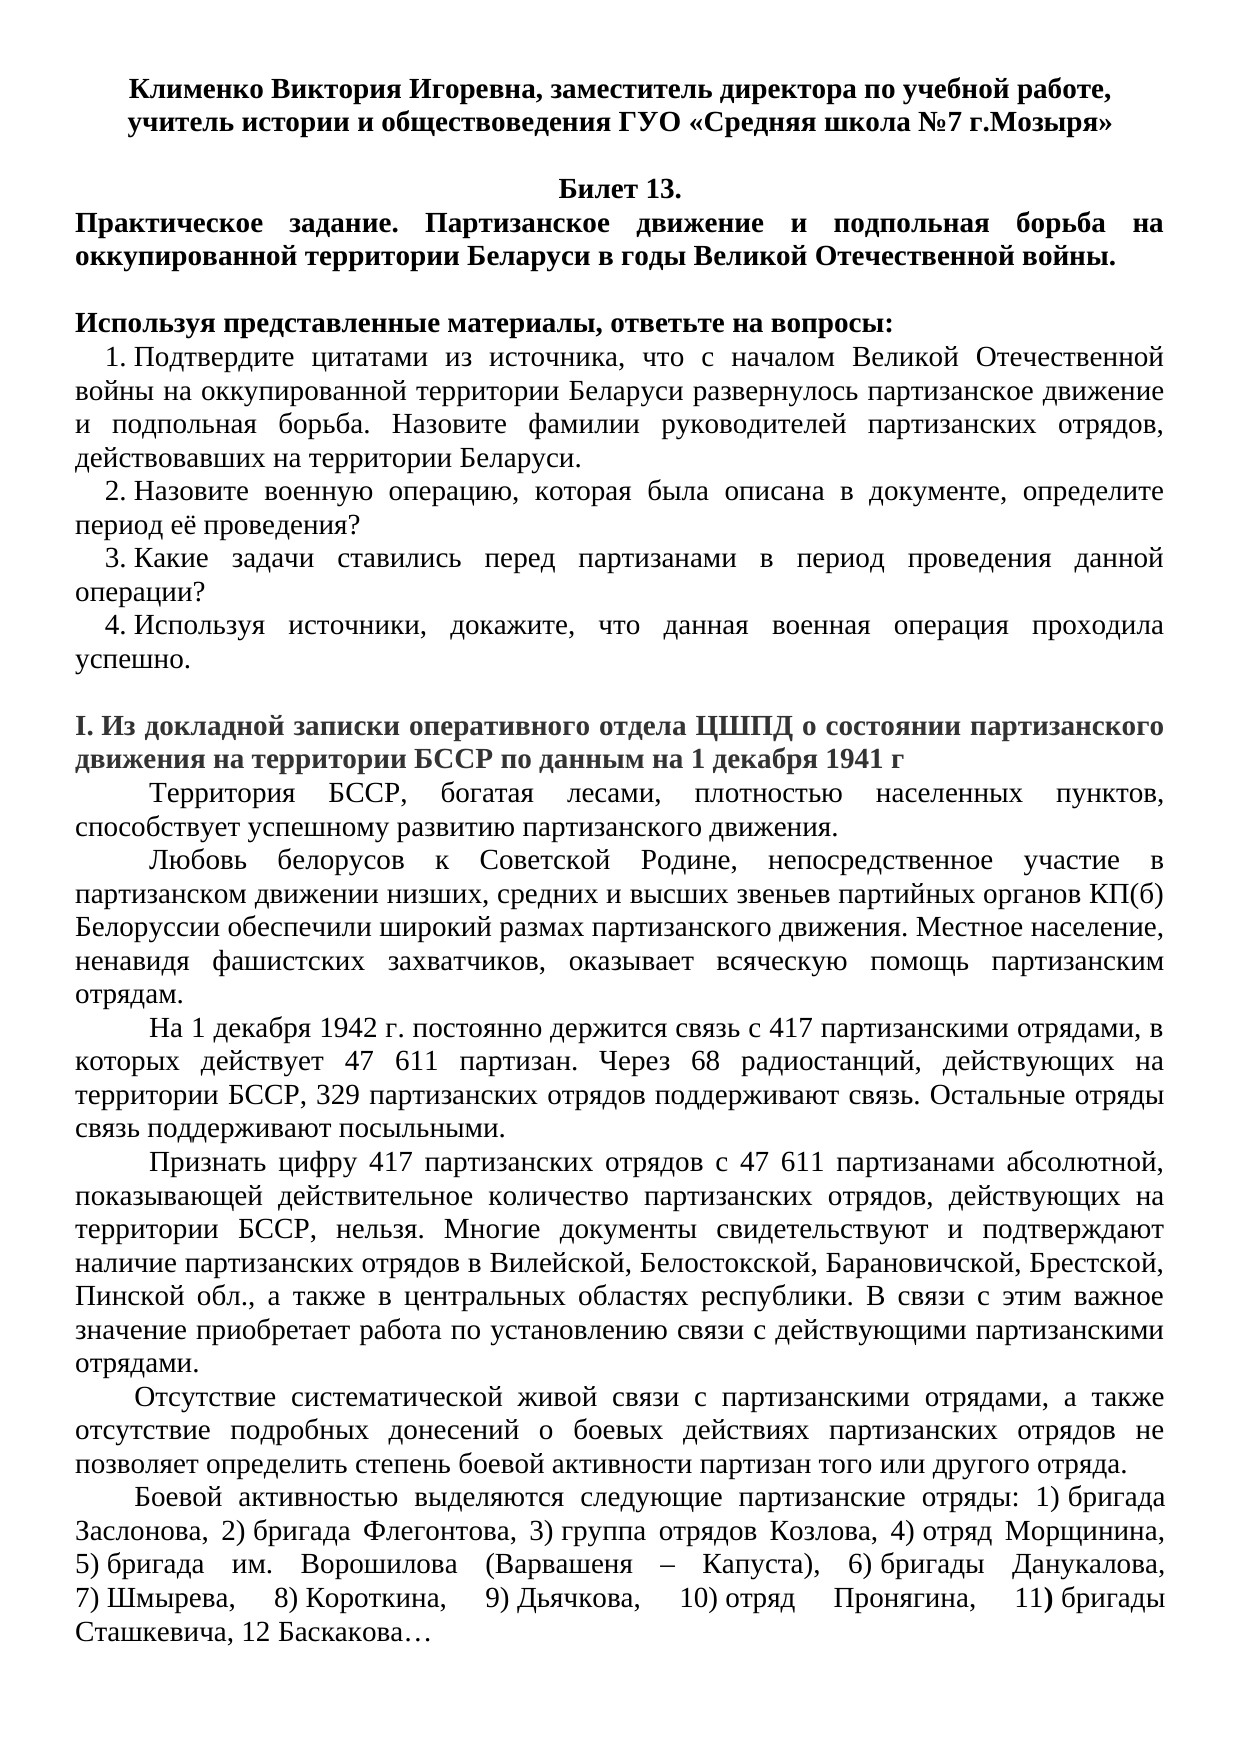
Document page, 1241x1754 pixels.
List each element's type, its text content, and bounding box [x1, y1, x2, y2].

text На 1 декабря 1942 г. постоянно держится связь с 417 партизанскими отрядами, в которых действует 47 611 партизан. Через 68 радиостанций, действующих на территории БССР, 329 партизанских отрядов поддерживают связь. Остальные отряды связь поддерживают посыльными. [75, 1010, 1165, 1144]
list 1. Подтвердите цитатами из источника, что с началом Великой Отечественной войны на оккупированной территории Беларуси развернулось партизанское движение и подпольная борьба. Назовите фамилии руководителей партизанских отрядов, действовавших на территории Беларуси. [75, 339, 1165, 473]
list 3. Какие задачи ставились перед партизанами в период проведения данной операции? [75, 540, 1165, 607]
text Используя представленные материалы, ответьте на вопросы: [75, 306, 1165, 339]
text Билет 13. [75, 171, 1165, 205]
list 4. Используя источники, докажите, что данная военная операция проходила успешно. [75, 607, 1165, 674]
text Клименко Виктория Игоревна, заместитель директора по учебной работе, учитель истории и обществоведения ГУО «Средняя школа №7 г.Мозыря» [75, 71, 1165, 138]
text I. Из докладной записки оперативного отдела ЦШПД о состоянии партизанского движения на территории БССР по данным на 1 декабря 1941 г [75, 708, 1165, 775]
text Практическое задание. Партизанское движение и подпольная борьба на оккупированной территории Беларуси в годы Великой Отечественной войны. [75, 205, 1165, 272]
text Боевой активностью выделяются следующие партизанские отряды: 1) бригада Заслонова, 2) бригада Флегонтова, 3) группа отрядов Козлова, 4) отряд Морщинина, 5) бригада им. Ворошилова (Варвашеня – Капуста), 6) бригады Данукалова, 7) Шмырева, 8) Короткина, 9) Дьячкова, 10) отряд Пронягина, 11) бригады Сташкевича, 12 Баскакова… [75, 1479, 1165, 1647]
list 2. Назовите военную операцию, которая была описана в документе, определите период её проведения? [75, 473, 1165, 540]
text Отсутствие систематической живой связи с партизанскими отрядами, а также отсутствие подробных донесений о боевых действиях партизанских отрядов не позволяет определить степень боевой активности партизан того или другого отряда. [75, 1379, 1165, 1479]
text Признать цифру 417 партизанских отрядов с 47 611 партизанами абсолютной, показывающей действительное количество партизанских отрядов, действующих на территории БССР, нельзя. Многие документы свидетельствуют и подтверждают наличие партизанских отрядов в Вилейской, Белостокской, Барановичской, Брестской, Пинской обл., а также в центральных областях республики. В связи с этим важное значение приобретает работа по установлению связи с действующими партизанскими отрядами. [75, 1144, 1165, 1379]
text Территория БССР, богатая лесами, плотностью населенных пунктов, способствует успешному развитию партизанского движения. [75, 775, 1165, 842]
text Любовь белорусов к Советской Родине, непосредственное участие в партизанском движении низших, средних и высших звеньев партийных органов КП(б) Белоруссии обеспечили широкий размах партизанского движения. Местное население, ненавидя фашистских захватчиков, оказывает всяческую помощь партизанским отрядам. [75, 842, 1165, 1010]
